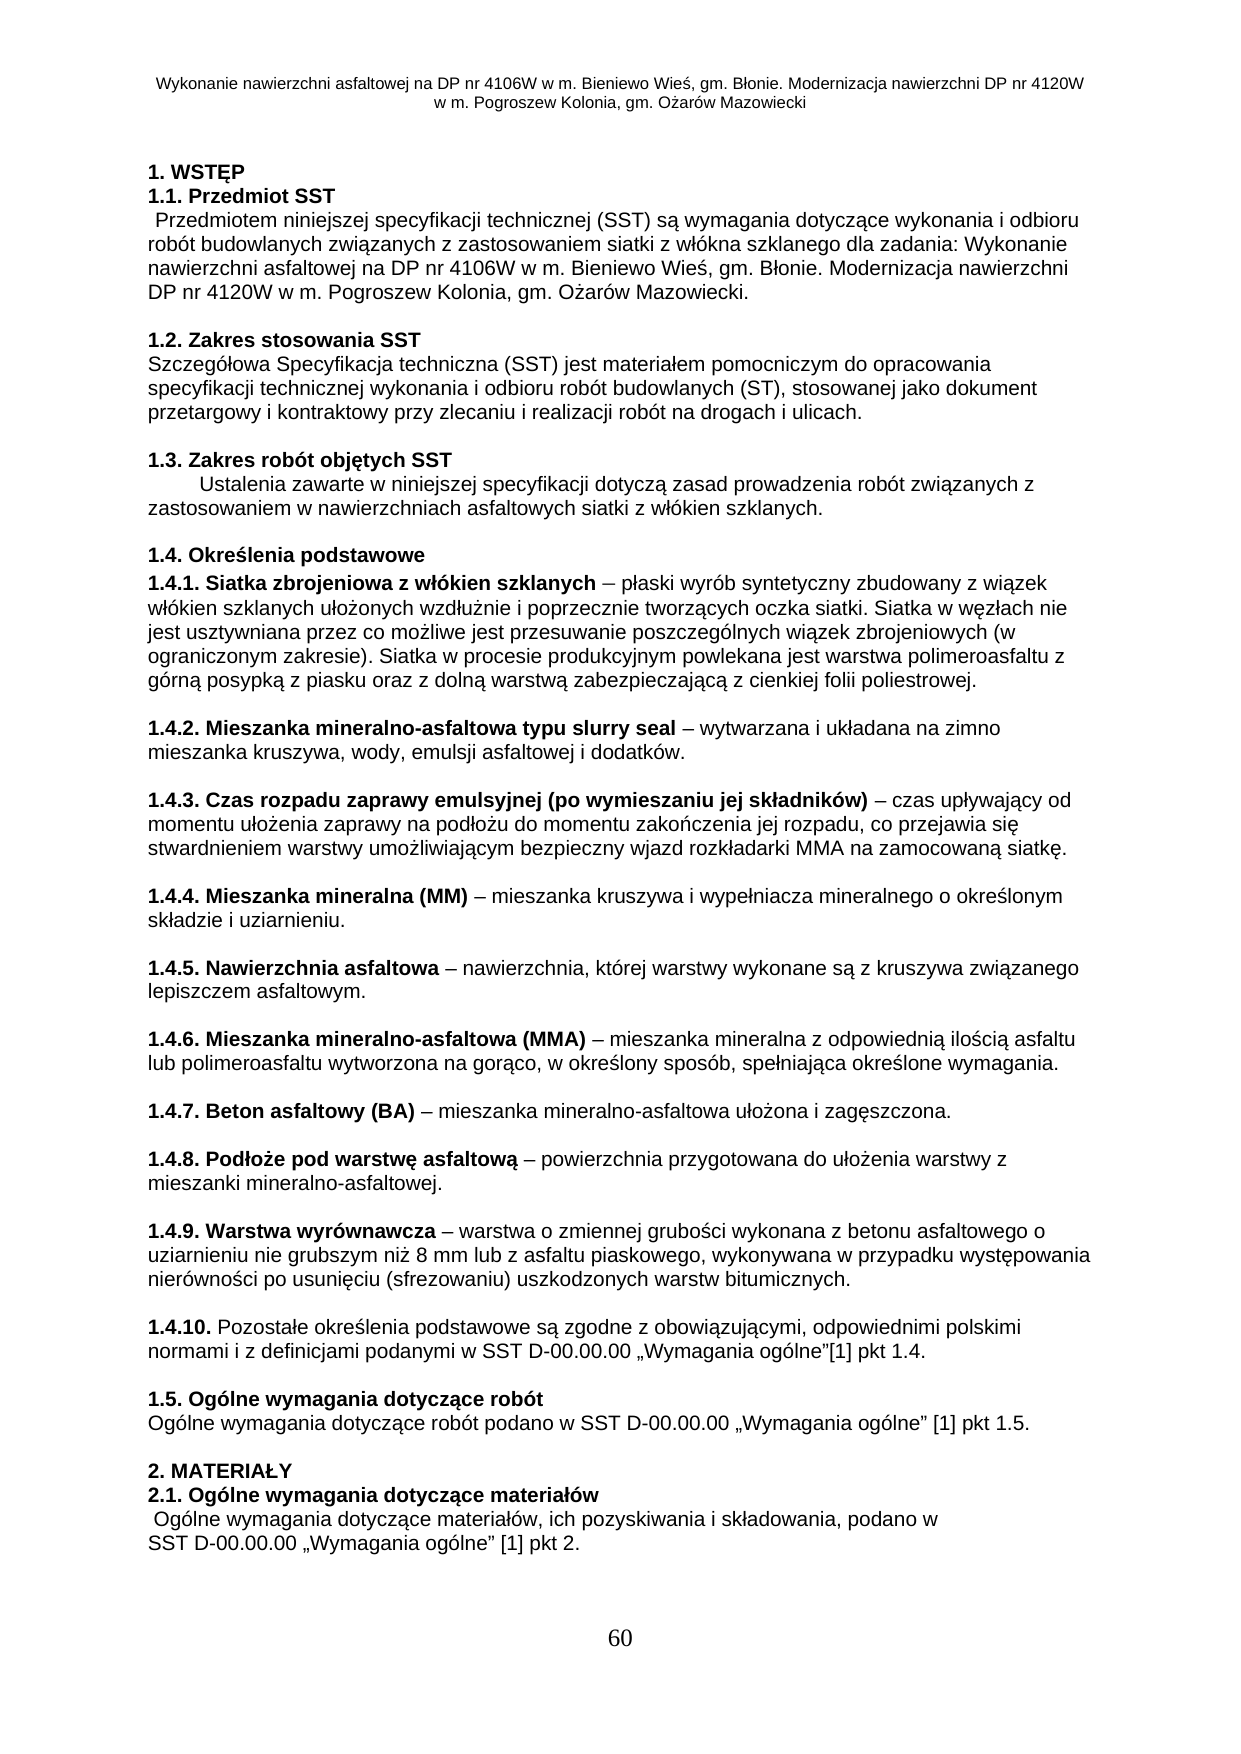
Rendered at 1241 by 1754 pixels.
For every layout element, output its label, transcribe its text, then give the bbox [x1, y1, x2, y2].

text SST D-00.00.00 „Wymagania ogólne” [1] pkt 2. [148, 1530, 1093, 1554]
text 1.4.10. Pozostałe określenia podstawowe są zgodne z obowiązującymi, odpowiednimi polskimi normami i z definicjami podanymi w SST D-00.00.00 „Wymagania ogólne”[1] pkt 1.4. [148, 1315, 1093, 1363]
text 1.1. Przedmiot SST [148, 184, 1093, 208]
text 1.4.2. Mieszanka mineralno-asfaltowa typu slurry seal – wytwarzana i układana na zimno mieszanka kruszywa, wody, emulsji asfaltowej i dodatków. [148, 716, 1093, 764]
text 1.4.9. Warstwa wyrównawcza – warstwa o zmiennej grubości wykonana z betonu asfaltowego o uziarnieniu nie grubszym niż lub z asfaltu piaskowego, wykonywana w przypadku występowania nierówności po usunięciu (sfrezowaniu) uszkodzonych warstw bitumicznych. [148, 1219, 1093, 1291]
text 1.3. Zakres robót objętych SST [148, 447, 1093, 471]
text 1.4.6. Mieszanka mineralno-asfaltowa (MMA) – mieszanka mineralna z odpowiednią ilością asfaltu lub polimeroasfaltu wytworzona na gorąco, w określony sposób, spełniająca określone wymagania. [148, 1027, 1093, 1075]
text 2. MATERIAŁY [148, 1458, 1093, 1482]
text Ogólne wymagania dotyczące materiałów, ich pozyskiwania i składowania, podano w [148, 1506, 1093, 1530]
text 1.4.3. Czas rozpadu zaprawy emulsyjnej (po wymieszaniu jej składników) – czas upływający od momentu ułożenia zaprawy na podłożu do momentu zakończenia jej rozpadu, co przejawia się stwardnieniem warstwy umożliwiającym bezpieczny wjazd rozkładarki MMA na zamocowaną siatkę. [148, 788, 1093, 859]
text 1.5. Ogólne wymagania dotyczące robót [148, 1387, 1093, 1411]
text 1.4.7. Beton asfaltowy (BA) – mieszanka mineralno-asfaltowa ułożona i zagęszczona. [148, 1099, 1093, 1123]
text 1.4.5. Nawierzchnia asfaltowa – nawierzchnia, której warstwy wykonane są z kruszywa związanego lepiszczem asfaltowym. [148, 955, 1093, 1003]
text 1. WSTĘP [148, 160, 1093, 184]
text 1.4. Określenia podstawowe [148, 543, 1093, 567]
text 1.4.1. Siatka zbrojeniowa z włókien szklanych – płaski wyrób syntetyczny zbudowany z wiązek włókien szklanych ułożonych wzdłużnie i poprzecznie tworzących oczka siatki. Siatka w węzłach nie jest usztywniana przez co możliwe jest przesuwanie poszczególnych wiązek zbrojeniowych (w ograniczonym zakresie). Siatka w procesie produkcyjnym powlekana jest warstwa polimeroasfaltu z górną posypką z piasku oraz z dolną warstwą zabezpieczającą z cienkiej folii poliestrowej. [148, 567, 1093, 692]
text Przedmiotem niniejszej specyfikacji technicznej (SST) są wymagania dotyczące wykonania i odbioru robót budowlanych związanych z zastosowaniem siatki z włókna szklanego dla zadania: Wykonanie nawierzchni asfaltowej na DP nr 4106W w m. Bieniewo Wieś, gm. Błonie. Modernizacja nawierzchni DP nr 4120W w m. Pogroszew Kolonia, gm. Ożarów Mazowiecki. [148, 208, 1093, 304]
text Ustalenia zawarte w niniejszej specyfikacji dotyczą zasad prowadzenia robót związanych z zastosowaniem w nawierzchniach asfaltowych siatki z włókien szklanych. [148, 471, 1093, 519]
text 1.4.8. Podłoże pod warstwę asfaltową – powierzchnia przygotowana do ułożenia warstwy z mieszanki mineralno-asfaltowej. [148, 1147, 1093, 1195]
text 2.1. Ogólne wymagania dotyczące materiałów [148, 1482, 1093, 1506]
text 1.2. Zakres stosowania SST [148, 328, 1093, 352]
text 1.4.4. Mieszanka mineralna (MM) – mieszanka kruszywa i wypełniacza mineralnego o określonym składzie i uziarnieniu. [148, 883, 1093, 931]
text Ogólne wymagania dotyczące robót podano w SST D-00.00.00 „Wymagania ogólne” [1] pkt 1.5. [148, 1411, 1093, 1434]
text Szczegółowa Specyfikacja techniczna (SST) jest materiałem pomocniczym do opracowania specyfikacji technicznej wykonania i odbioru robót budowlanych (ST), stosowanej jako dokument przetargowy i kontraktowy przy zlecaniu i realizacji robót na drogach i ulicach. [148, 352, 1093, 423]
